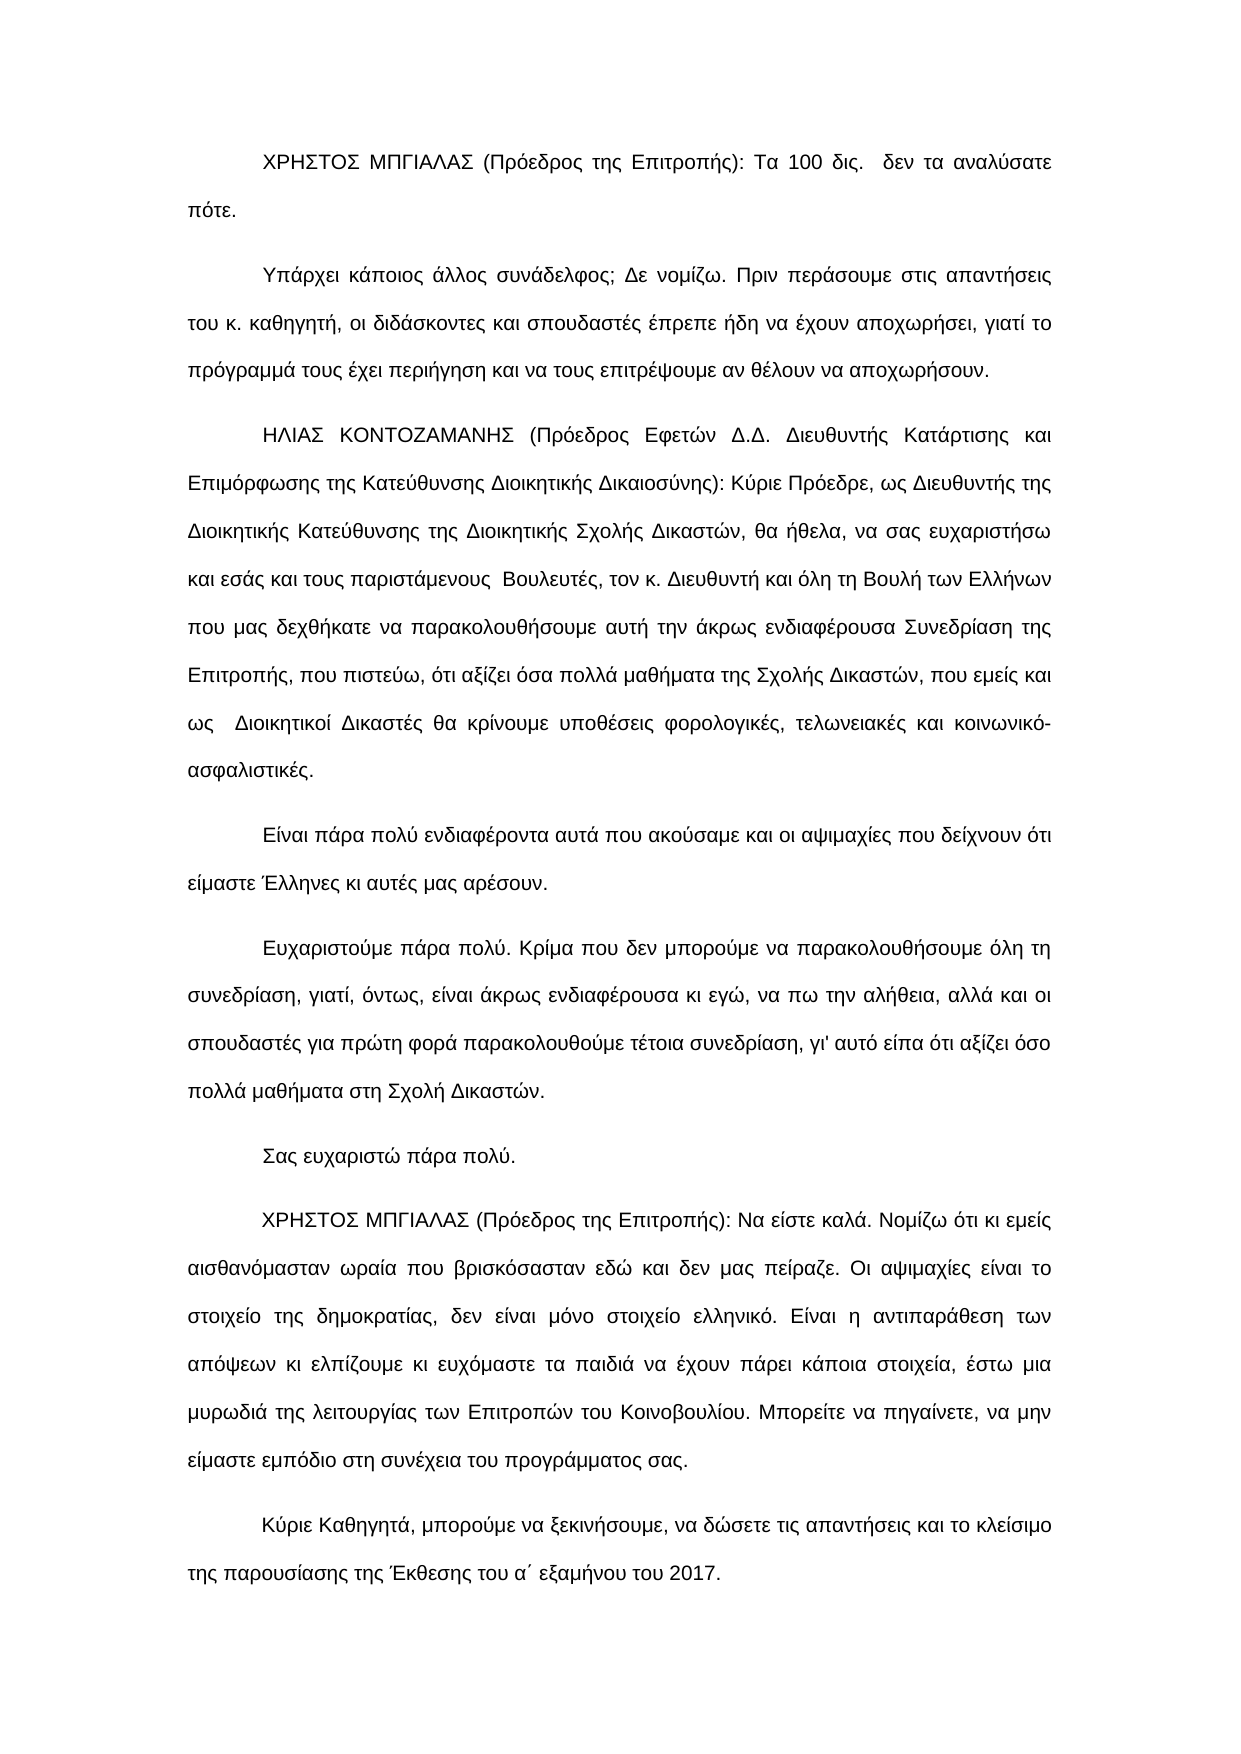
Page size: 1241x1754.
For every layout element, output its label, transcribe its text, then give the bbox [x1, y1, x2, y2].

text Είναι πάρα πολύ ενδιαφέροντα αυτά που ακούσαμε και οι αψιμαχίες που δείχνουν ότι είμαστε Έλληνες κι αυτές μας αρέσουν. [187, 823, 1053, 895]
text ΧΡΗΣΤΟΣ ΜΠΓΙΑΛΑΣ (Πρόεδρος της Επιτροπής): Τα 100 δις. δεν τα αναλύσατε πότε. [187, 150, 1053, 222]
text Σας ευχαριστώ πάρα πολύ. [187, 1144, 1053, 1168]
text ΧΡΗΣΤΟΣ ΜΠΓΙΑΛΑΣ (Πρόεδρος της Επιτροπής): Να είστε καλά. Νομίζω ότι κι εμείς αισθανόμασταν ωραία που βρισκόσασταν εδώ και δεν μας πείραζε. Οι αψιμαχίες είναι το στοιχείο της δημοκρατίας, δεν είναι μόνο στοιχείο ελληνικό. Είναι η αντιπαράθεση των απόψεων κι ελπίζουμε κι ευχόμαστε τα παιδιά να έχουν πάρει κάποια στοιχεία, έστω μια μυρωδιά της λειτουργίας των Επιτροπών του Κοινοβουλίου. Μπορείτε να πηγαίνετε, να μην είμαστε εμπόδιο στη συνέχεια του προγράμματος σας. [187, 1208, 1053, 1472]
text ΗΛΙΑΣ ΚΟΝΤΟΖΑΜΑΝΗΣ (Πρόεδρος Εφετών Δ.Δ. Διευθυντής Κατάρτισης και Επιμόρφωσης της Κατεύθυνσης Διοικητικής Δικαιοσύνης): Κύριε Πρόεδρε, ως Διευθυντής της Διοικητικής Κατεύθυνσης της Διοικητικής Σχολής Δικαστών, θα ήθελα, να σας ευχαριστήσω και εσάς και τους παριστάμενους Βουλευτές, τον κ. Διευθυντή και όλη τη Βουλή των Ελλήνων που μας δεχθήκατε να παρακολουθήσουμε αυτή την άκρως ενδιαφέρουσα Συνεδρίαση της Επιτροπής, που πιστεύω, ότι αξίζει όσα πολλά μαθήματα της Σχολής Δικαστών, που εμείς και ως Διοικητικοί Δικαστές θα κρίνουμε υποθέσεις φορολογικές, τελωνειακές και κοινωνικό- ασφαλιστικές. [187, 423, 1053, 782]
text Υπάρχει κάποιος άλλος συνάδελφος; Δε νομίζω. Πριν περάσουμε στις απαντήσεις του κ. καθηγητή, οι διδάσκοντες και σπουδαστές έπρεπε ήδη να έχουν αποχωρήσει, γιατί το πρόγραμμά τους έχει περιήγηση και να τους επιτρέψουμε αν θέλουν να αποχωρήσουν. [187, 262, 1053, 382]
text Ευχαριστούμε πάρα πολύ. Κρίμα που δεν μπορούμε να παρακολουθήσουμε όλη τη συνεδρίαση, γιατί, όντως, είναι άκρως ενδιαφέρουσα κι εγώ, να πω την αλήθεια, αλλά και οι σπουδαστές για πρώτη φορά παρακολουθούμε τέτοια συνεδρίαση, γι' αυτό είπα ότι αξίζει όσο πολλά μαθήματα στη Σχολή Δικαστών. [187, 935, 1053, 1103]
text Κύριε Καθηγητά, μπορούμε να ξεκινήσουμε, να δώσετε τις απαντήσεις και το κλείσιμο της παρουσίασης της Έκθεσης του α΄ εξαμήνου του 2017. [187, 1512, 1053, 1584]
